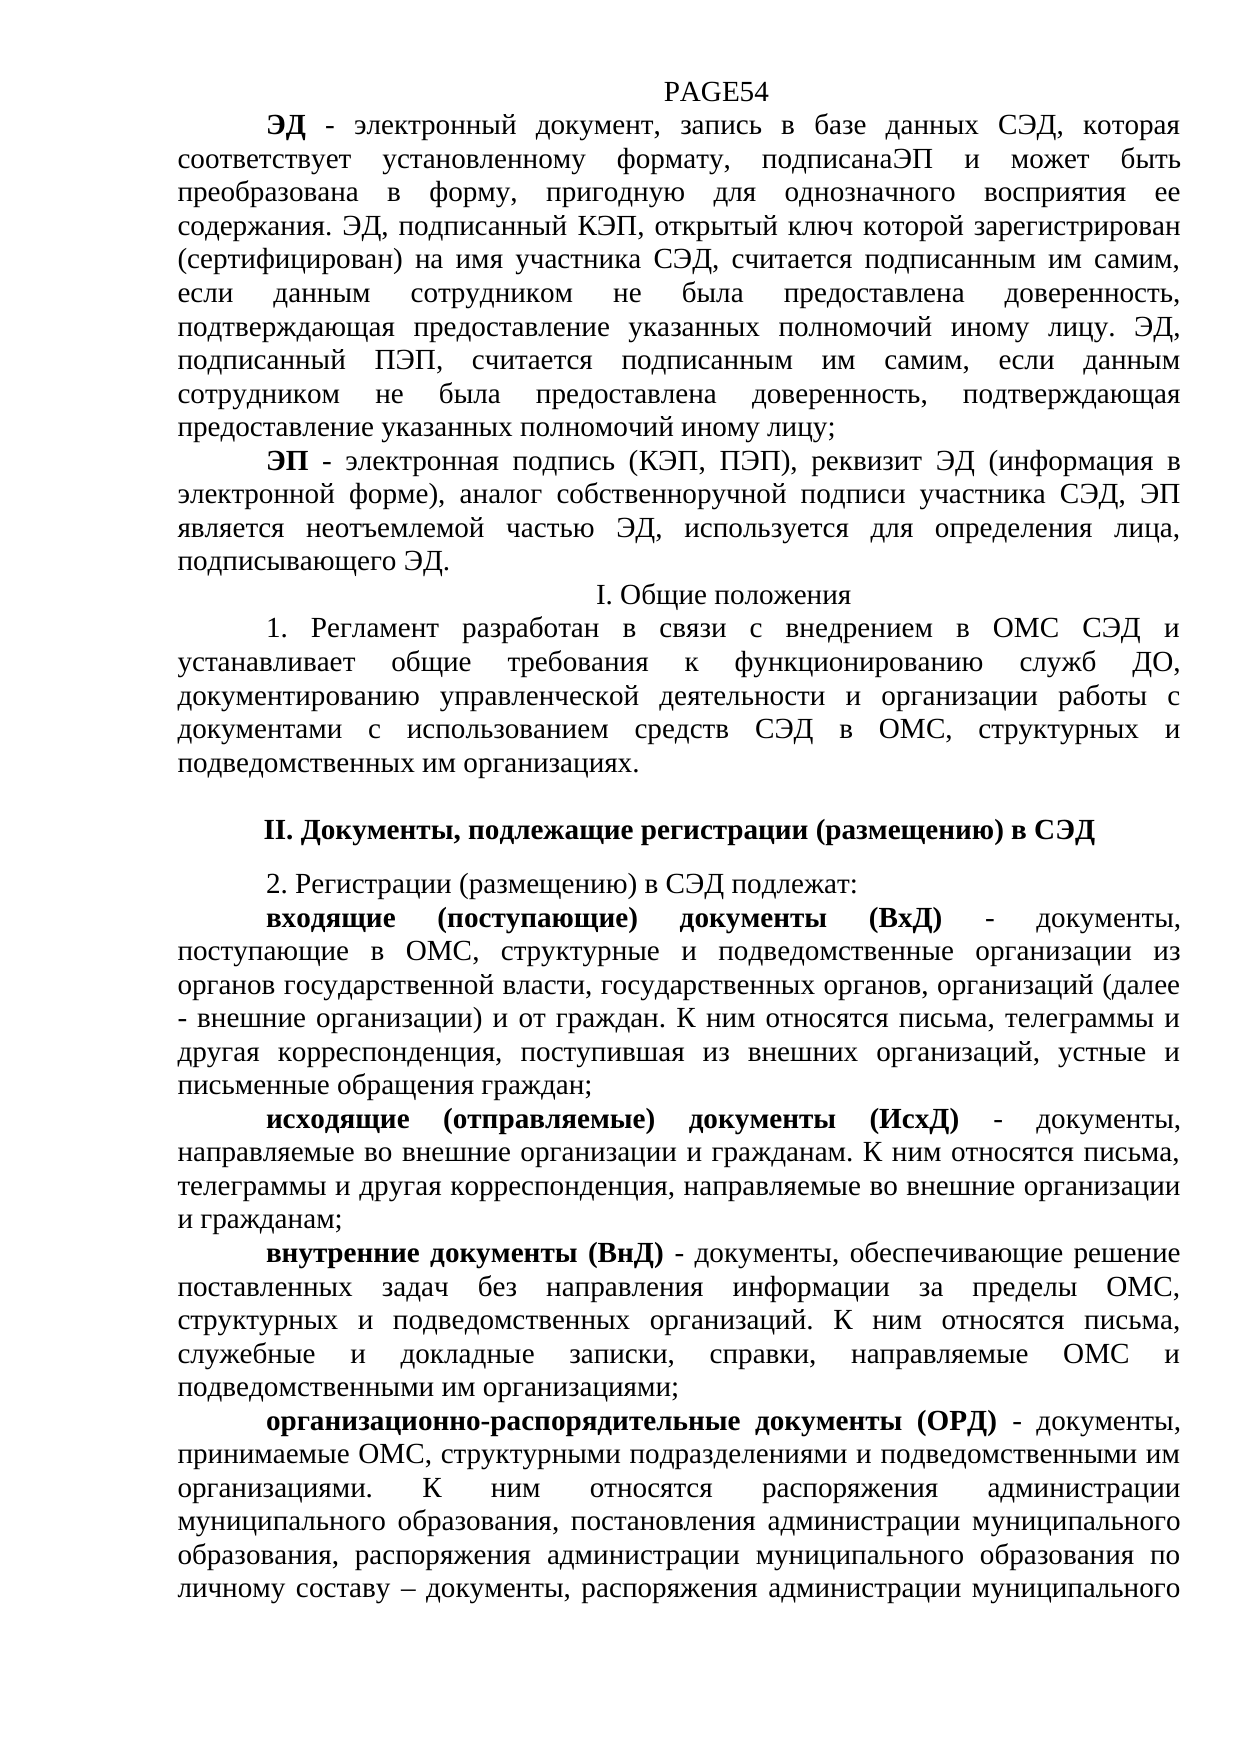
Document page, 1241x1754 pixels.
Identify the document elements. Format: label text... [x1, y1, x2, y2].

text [177, 1403, 1181, 1604]
text исходящие (отправляемые) документы (ИсхД) - документы, направляемые во внешние организации и гражданам. К ним относятся письма, телеграммы и другая корреспонденция, направляемые во внешние организации и гражданам; [177, 1101, 1181, 1235]
text входящие (поступающие) документы (ВхД) - документы, поступающие в ОМС, структурные и подведомственные организации из органов государственной власти, государственных органов, организаций (далее - внешние организации) и от граждан. К ним относятся письма, телеграммы и другая корреспонденция, поступившая из внешних организаций, устные и письменные обращения граждан; [177, 900, 1181, 1101]
text 2. Регистрации (размещению) в СЭД подлежат: [177, 866, 1181, 900]
text ЭД - электронный документ, запись в базе данных СЭД, которая соответствует установленному формату, подписанаЭП и может быть преобразована в форму, пригодную для однозначного восприятия ее содержания. ЭД, подписанный КЭП, открытый ключ которой зарегистрирован (сертифицирован) на имя участника СЭД, считается подписанным им самим, если данным сотрудником не была предоставлена доверенность, подтверждающая предоставление указанных полномочий иному лицу. ЭД, подписанный ПЭП, считается подписанным им самим, если данным сотрудником не была предоставлена доверенность, подтверждающая предоставление указанных полномочий иному лицу; [177, 107, 1181, 443]
text ЭП - электронная подпись (КЭП, ПЭП), реквизит ЭД (информация в электронной форме), аналог собственноручной подписи участника СЭД, ЭП является неотъемлемой частью ЭД, используется для определения лица, подписывающего ЭД. [177, 443, 1181, 577]
text 1. Регламент разработан в связи с внедрением в ОМС СЭД и устанавливает общие требования к функционированию служб ДО, документированию управленческой деятельности и организации работы с документами с использованием средств СЭД в ОМС, структурных и подведомственных им организациях. [177, 611, 1181, 778]
subtitle II. Документы, подлежащие регистрации (размещению) в СЭД [177, 812, 1181, 845]
text внутренние документы (ВнД) - документы, обеспечивающие решение поставленных задач без направления информации за пределы ОМС, структурных и подведомственных организаций. К ним относятся письма, служебные и докладные записки, справки, направляемые ОМС и подведомственными им организациями; [177, 1235, 1181, 1403]
text I. Общие положения [177, 577, 1181, 611]
